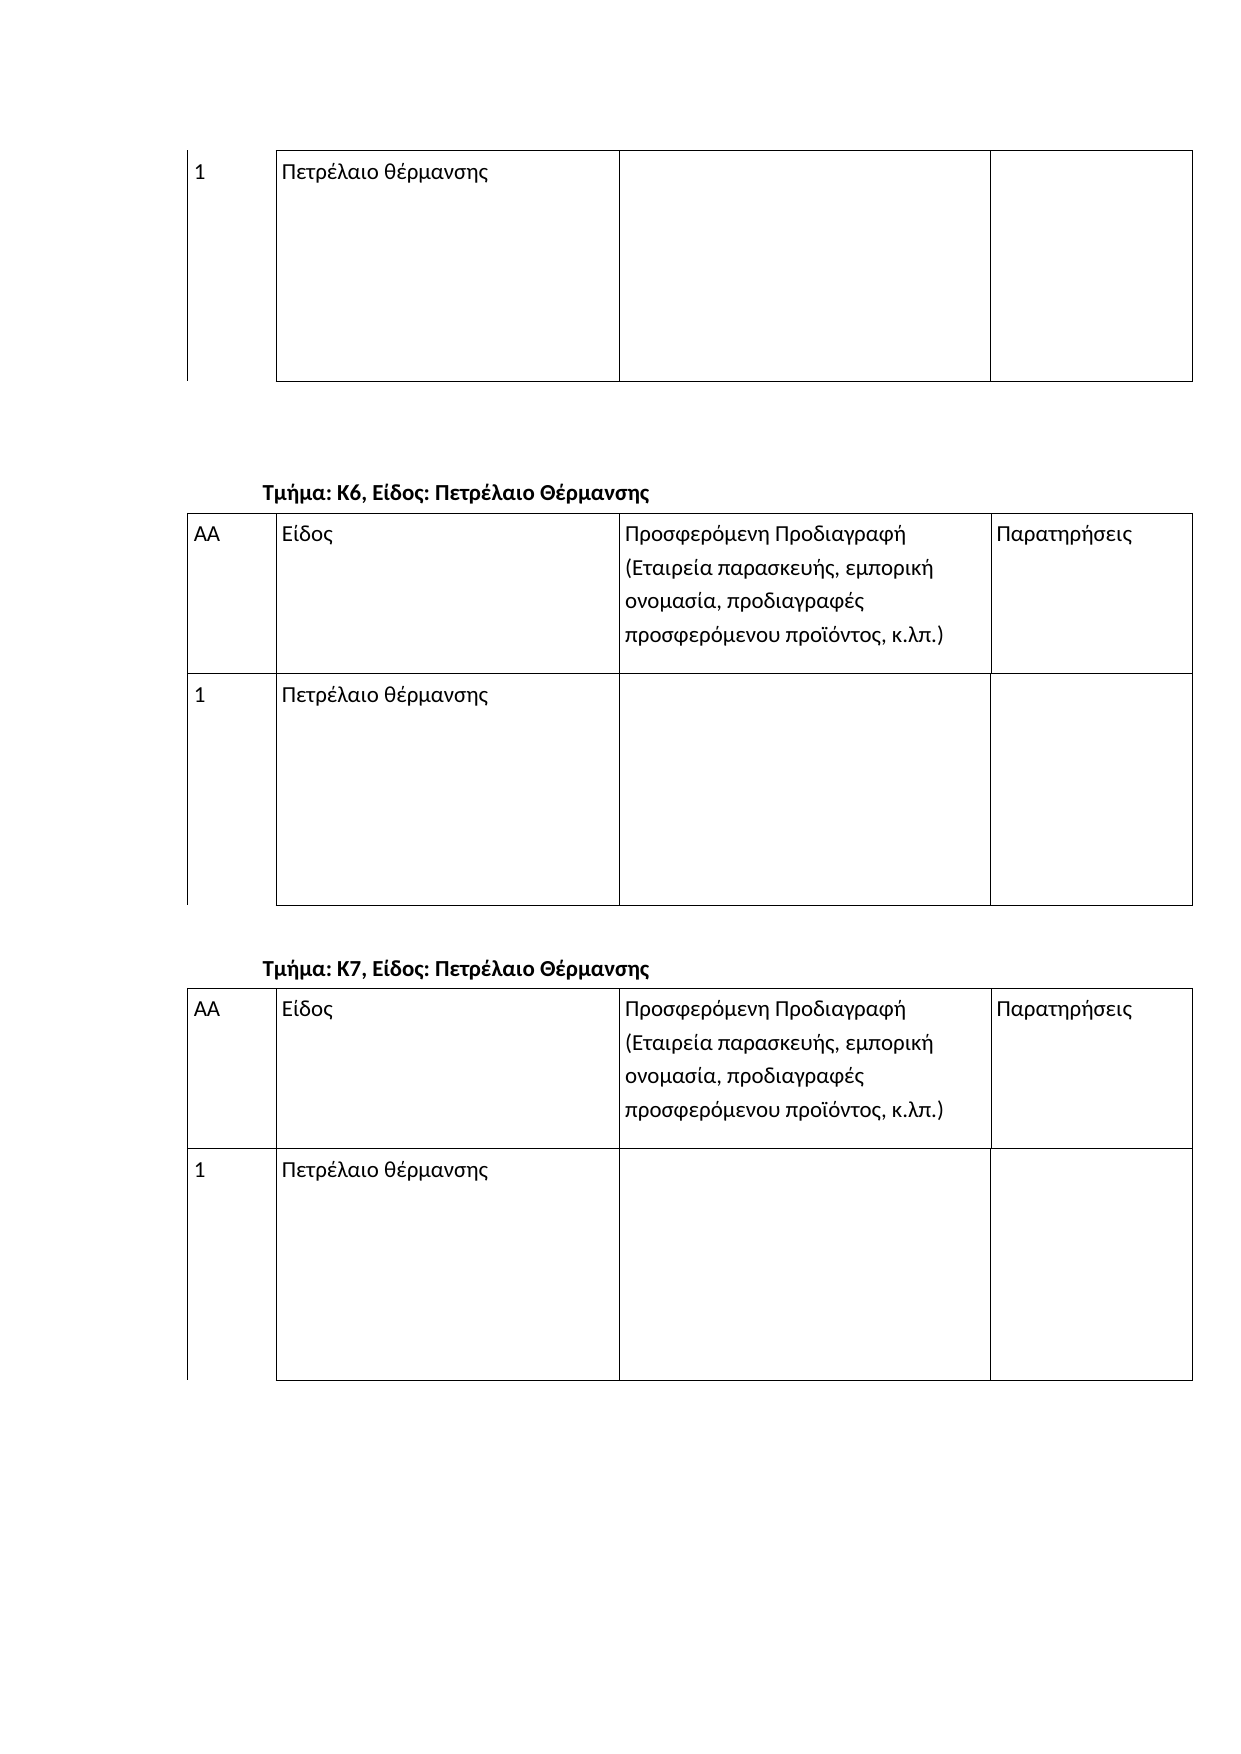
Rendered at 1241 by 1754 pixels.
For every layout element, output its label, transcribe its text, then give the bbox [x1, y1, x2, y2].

table_header ΑΑ [188, 514, 276, 673]
table_cell 1 [188, 150, 276, 381]
table_cell 1 [188, 1149, 276, 1379]
list Τμήμα: Κ7, Είδος: Πετρέλαιο Θέρμανσης [187, 954, 1053, 982]
table_cell Πετρέλαιο θέρμανσης [277, 674, 619, 904]
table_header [620, 514, 991, 673]
table_cell [620, 1149, 990, 1379]
list Τμήμα: Κ6, Είδος: Πετρέλαιο Θέρμανσης [187, 478, 1053, 507]
table_header Είδος [277, 989, 619, 1148]
table_cell [991, 674, 1192, 904]
table_cell [991, 151, 1192, 381]
table_cell [620, 151, 990, 381]
table_cell [620, 674, 990, 904]
table_header Προσφερόμενη Προδιαγραφή (Εταιρεία παρασκευής, εμπορική ονομασία, προδιαγραφές προσφερόμενου προϊόντος, κ.λπ.) [620, 989, 991, 1148]
table_header ΑΑ [188, 989, 276, 1148]
table_cell 1 [188, 674, 276, 904]
table_header Παρατηρήσεις [992, 989, 1192, 1148]
table_cell Πετρέλαιο θέρμανσης [277, 151, 619, 381]
table_header Είδος [277, 514, 619, 673]
table_cell Πετρέλαιο θέρμανσης [277, 1149, 619, 1379]
table_header Παρατηρήσεις [992, 514, 1192, 673]
table_cell [991, 1149, 1192, 1379]
